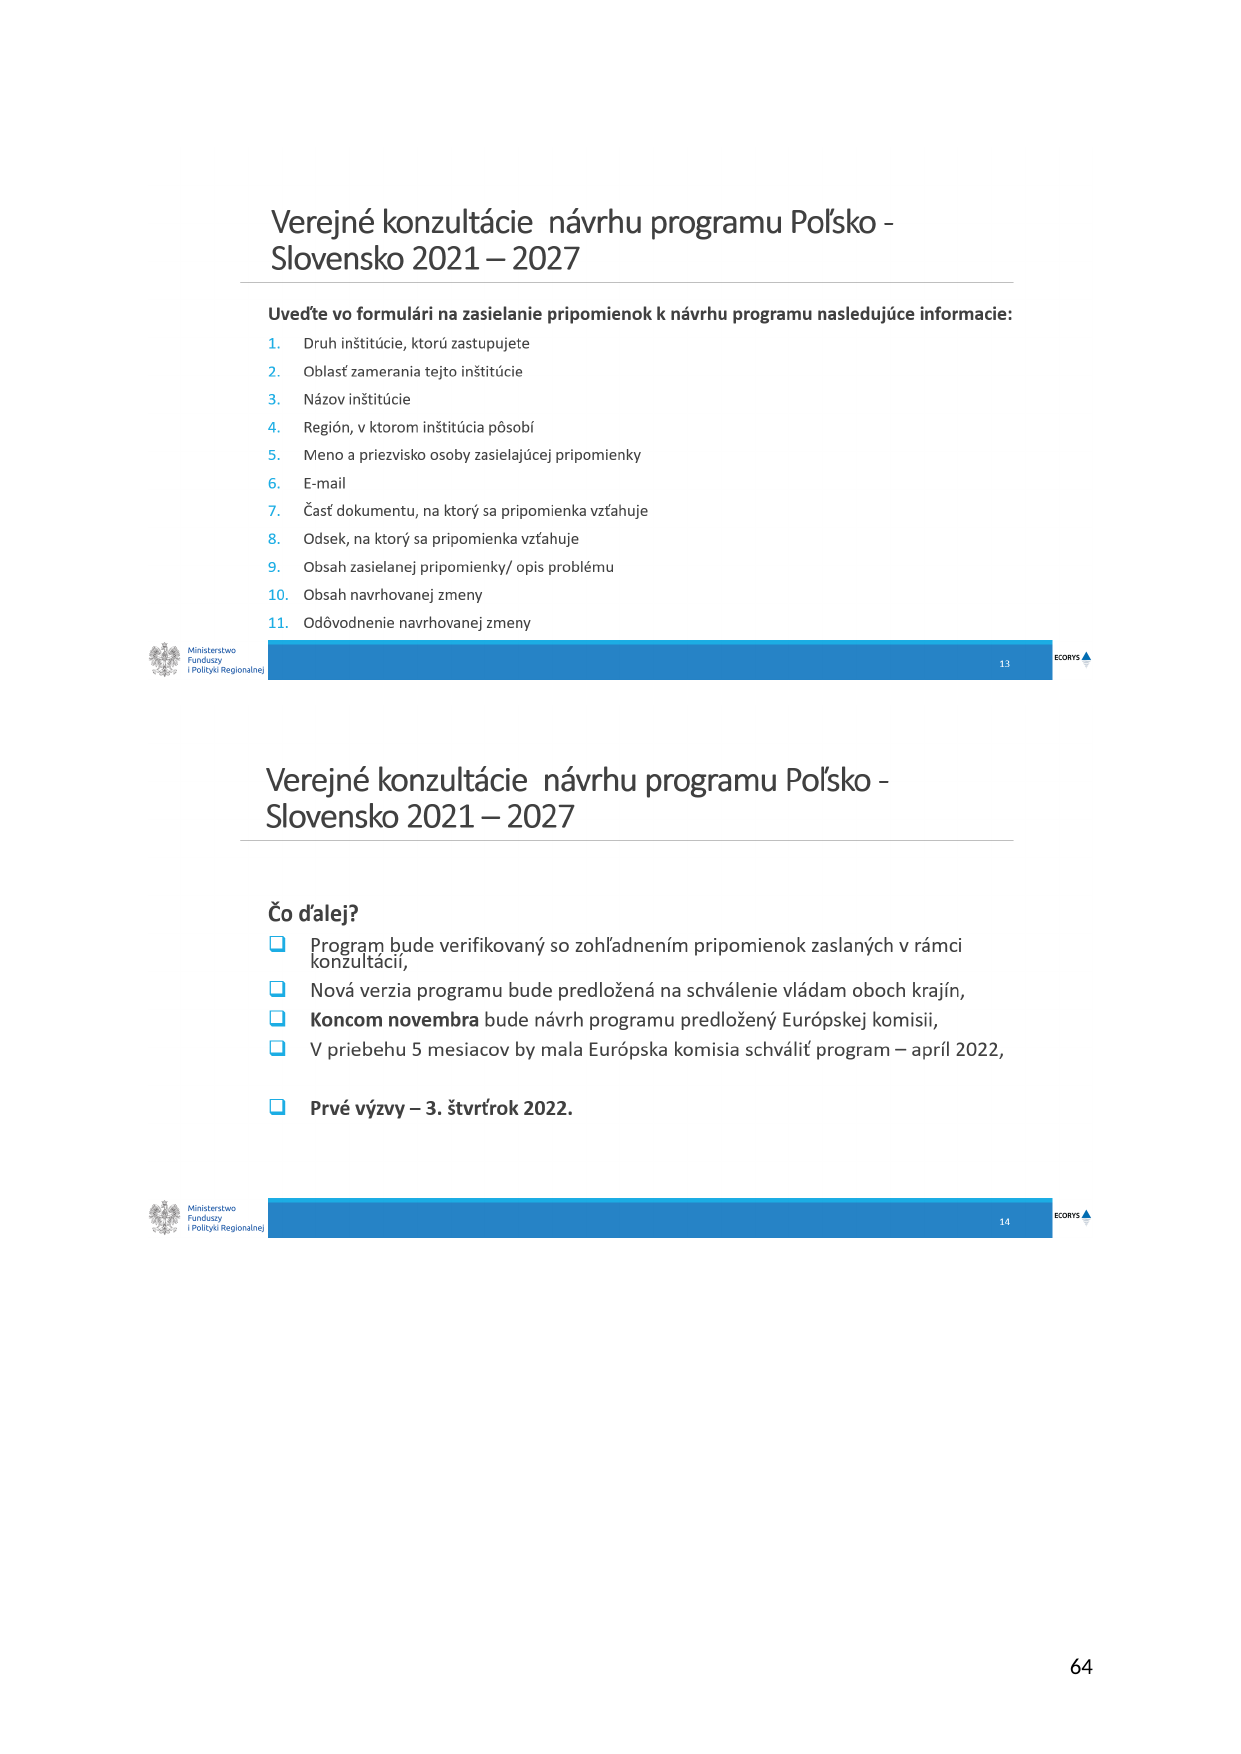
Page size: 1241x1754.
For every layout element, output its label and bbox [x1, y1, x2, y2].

picture [147, 705, 1093, 1238]
picture [147, 147, 1093, 680]
